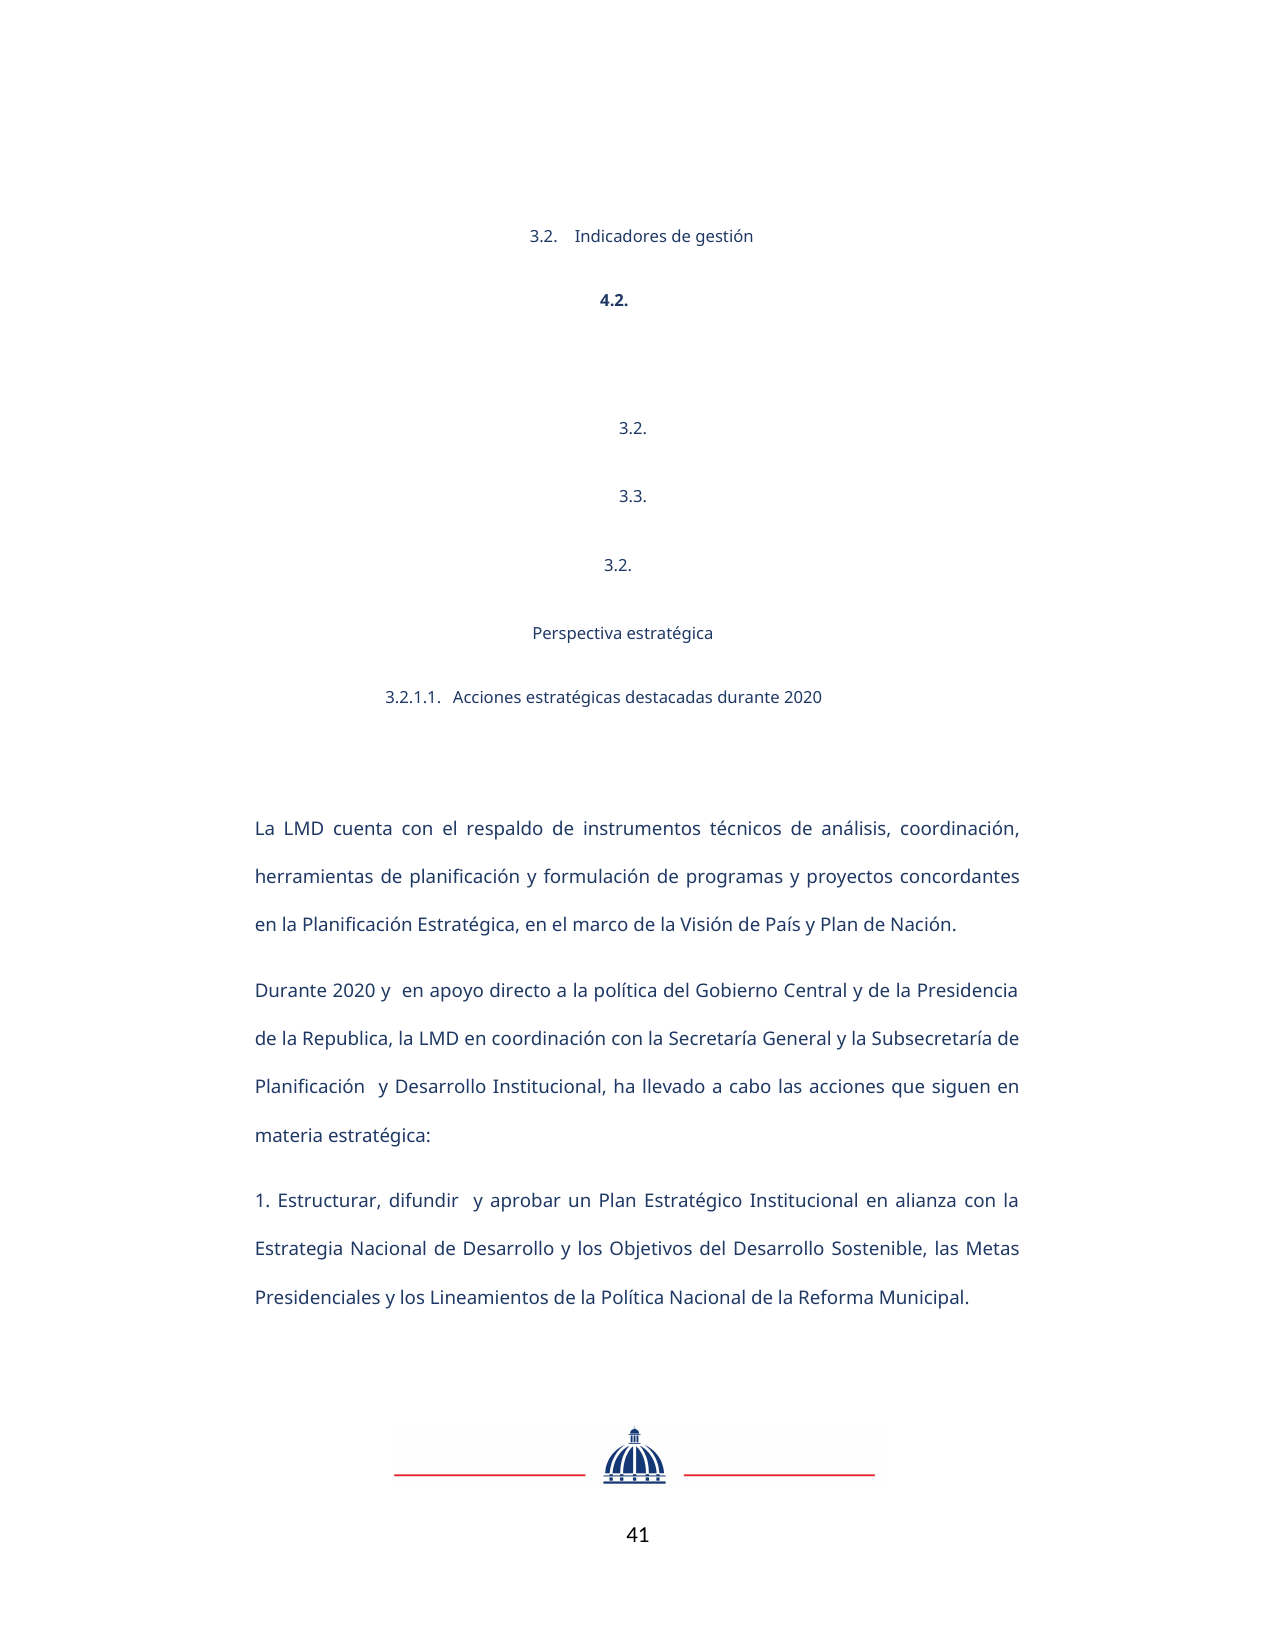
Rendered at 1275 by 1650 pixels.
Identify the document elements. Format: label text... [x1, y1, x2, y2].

subtitle Acciones estratégicas destacadas durante 2020 [187, 685, 1020, 708]
picture [390, 1423, 883, 1489]
subtitle Indicadores de gestión [262, 225, 1020, 248]
text Durante 2020 y en apoyo directo a la política del Gobierno Central y de la Presidencia de la Republica, la LMD en coordinación con la Secretaría General y la Subsecretaría de Planificación y Desarrollo Institucional, ha llevado a cabo las acciones que siguen en materia estratégica: [254, 977, 1020, 1148]
text Perspectiva estratégica [225, 621, 1020, 644]
text 1. Estructurar, difundir y aprobar un Plan Estratégico Institucional en alianza con la Estrategia Nacional de Desarrollo y los Objetivos del Desarrollo Sostenible, las Metas Presidenciales y los Lineamientos de la Política Nacional de la Reforma Municipal. [254, 1187, 1020, 1310]
text La LMD cuenta con el respaldo de instrumentos técnicos de análisis, coordinación, herramientas de planificación y formulación de programas y proyectos concordantes en la Planificación Estratégica, en el marco de la Visión de País y Plan de Nación. [254, 815, 1020, 937]
